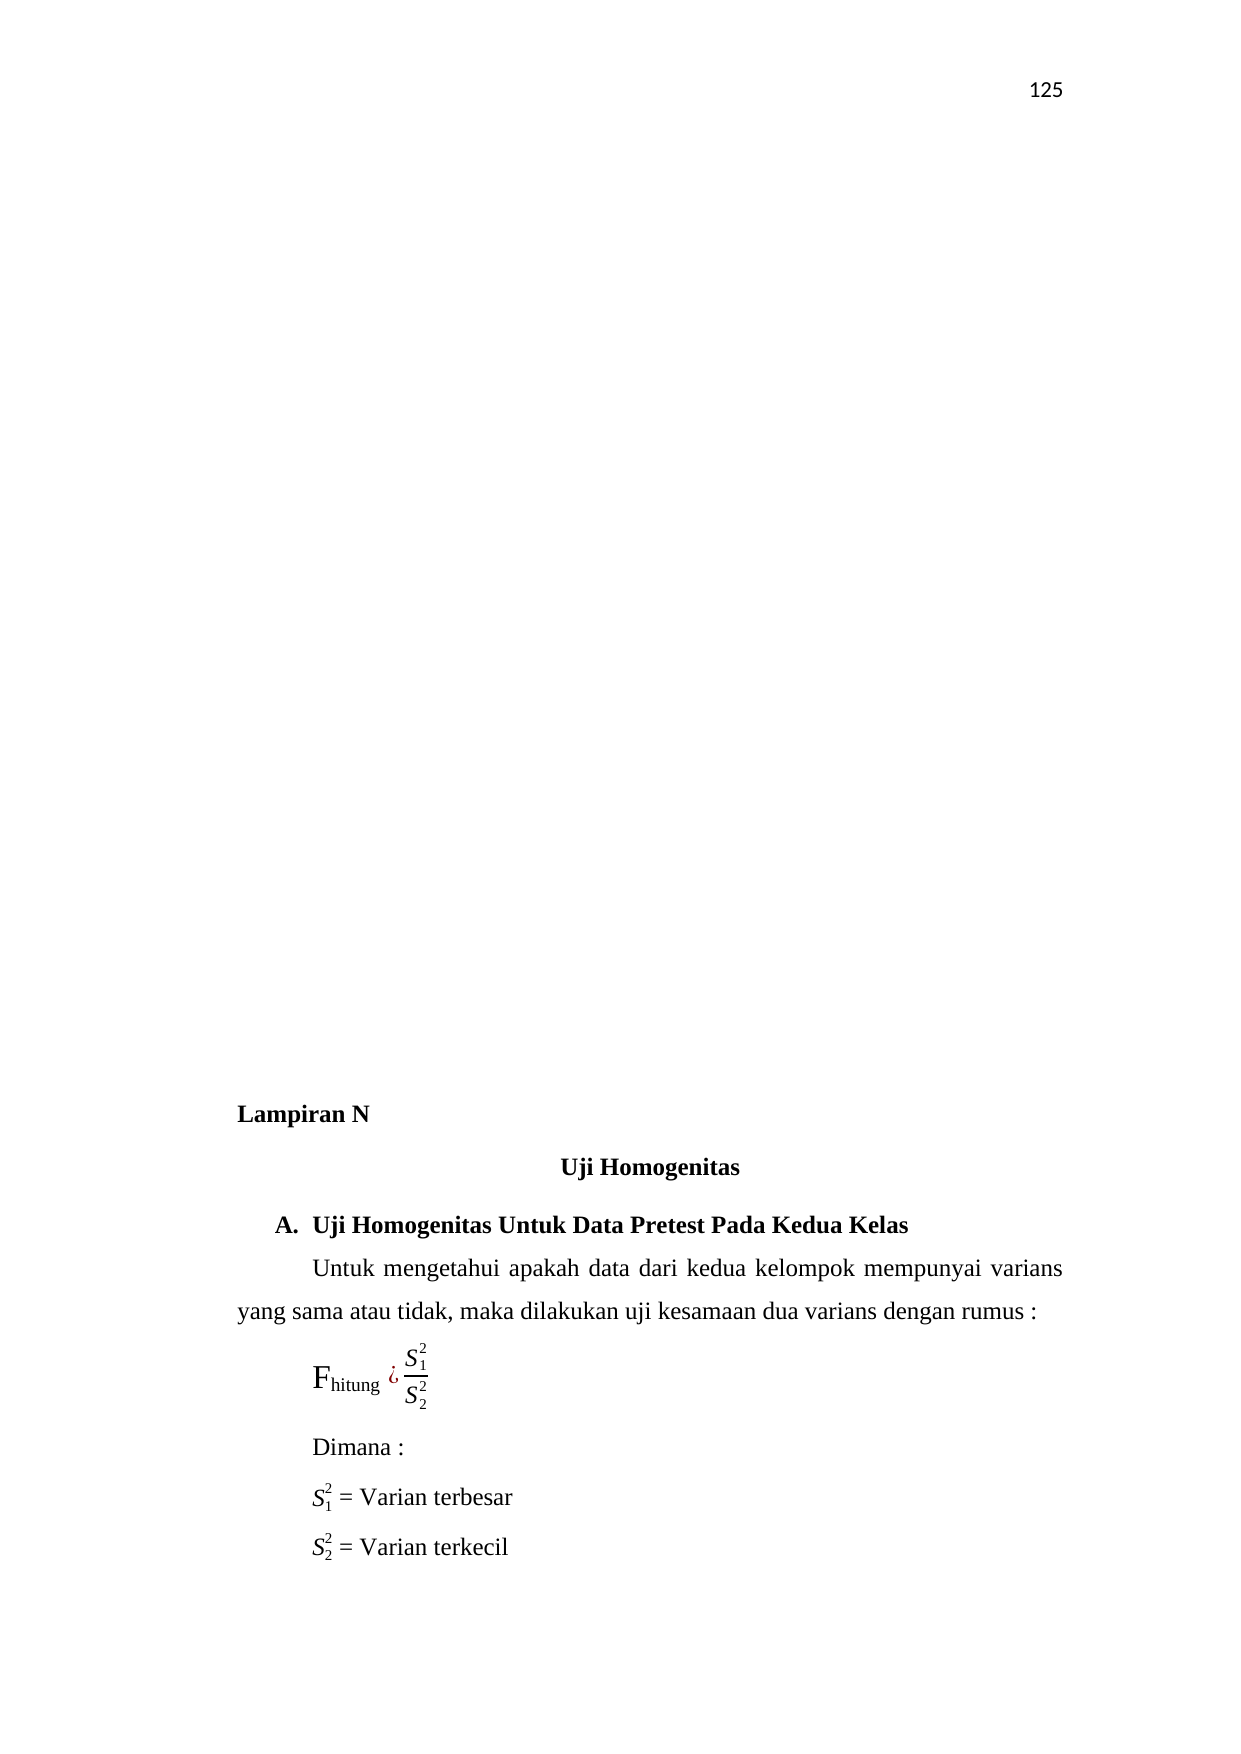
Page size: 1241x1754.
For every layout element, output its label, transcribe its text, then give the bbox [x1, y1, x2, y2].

text Uji Homogenitas [237, 1152, 1063, 1181]
text Dimana : [237, 1432, 1063, 1461]
list Fhitung [237, 1339, 1063, 1413]
list Untuk mengetahui apakah data dari kedua kelompok mempunyai varians yang sama atau tidak, maka dilakukan uji kesamaan dua varians dengan rumus : [237, 1253, 1063, 1325]
text Lampiran N [237, 1099, 1063, 1127]
text = Varian terbesar [237, 1480, 1063, 1515]
text = Varian terkecil [237, 1529, 1063, 1564]
list Uji Homogenitas Untuk Data Pretest Pada Kedua Kelas [274, 1210, 1063, 1239]
